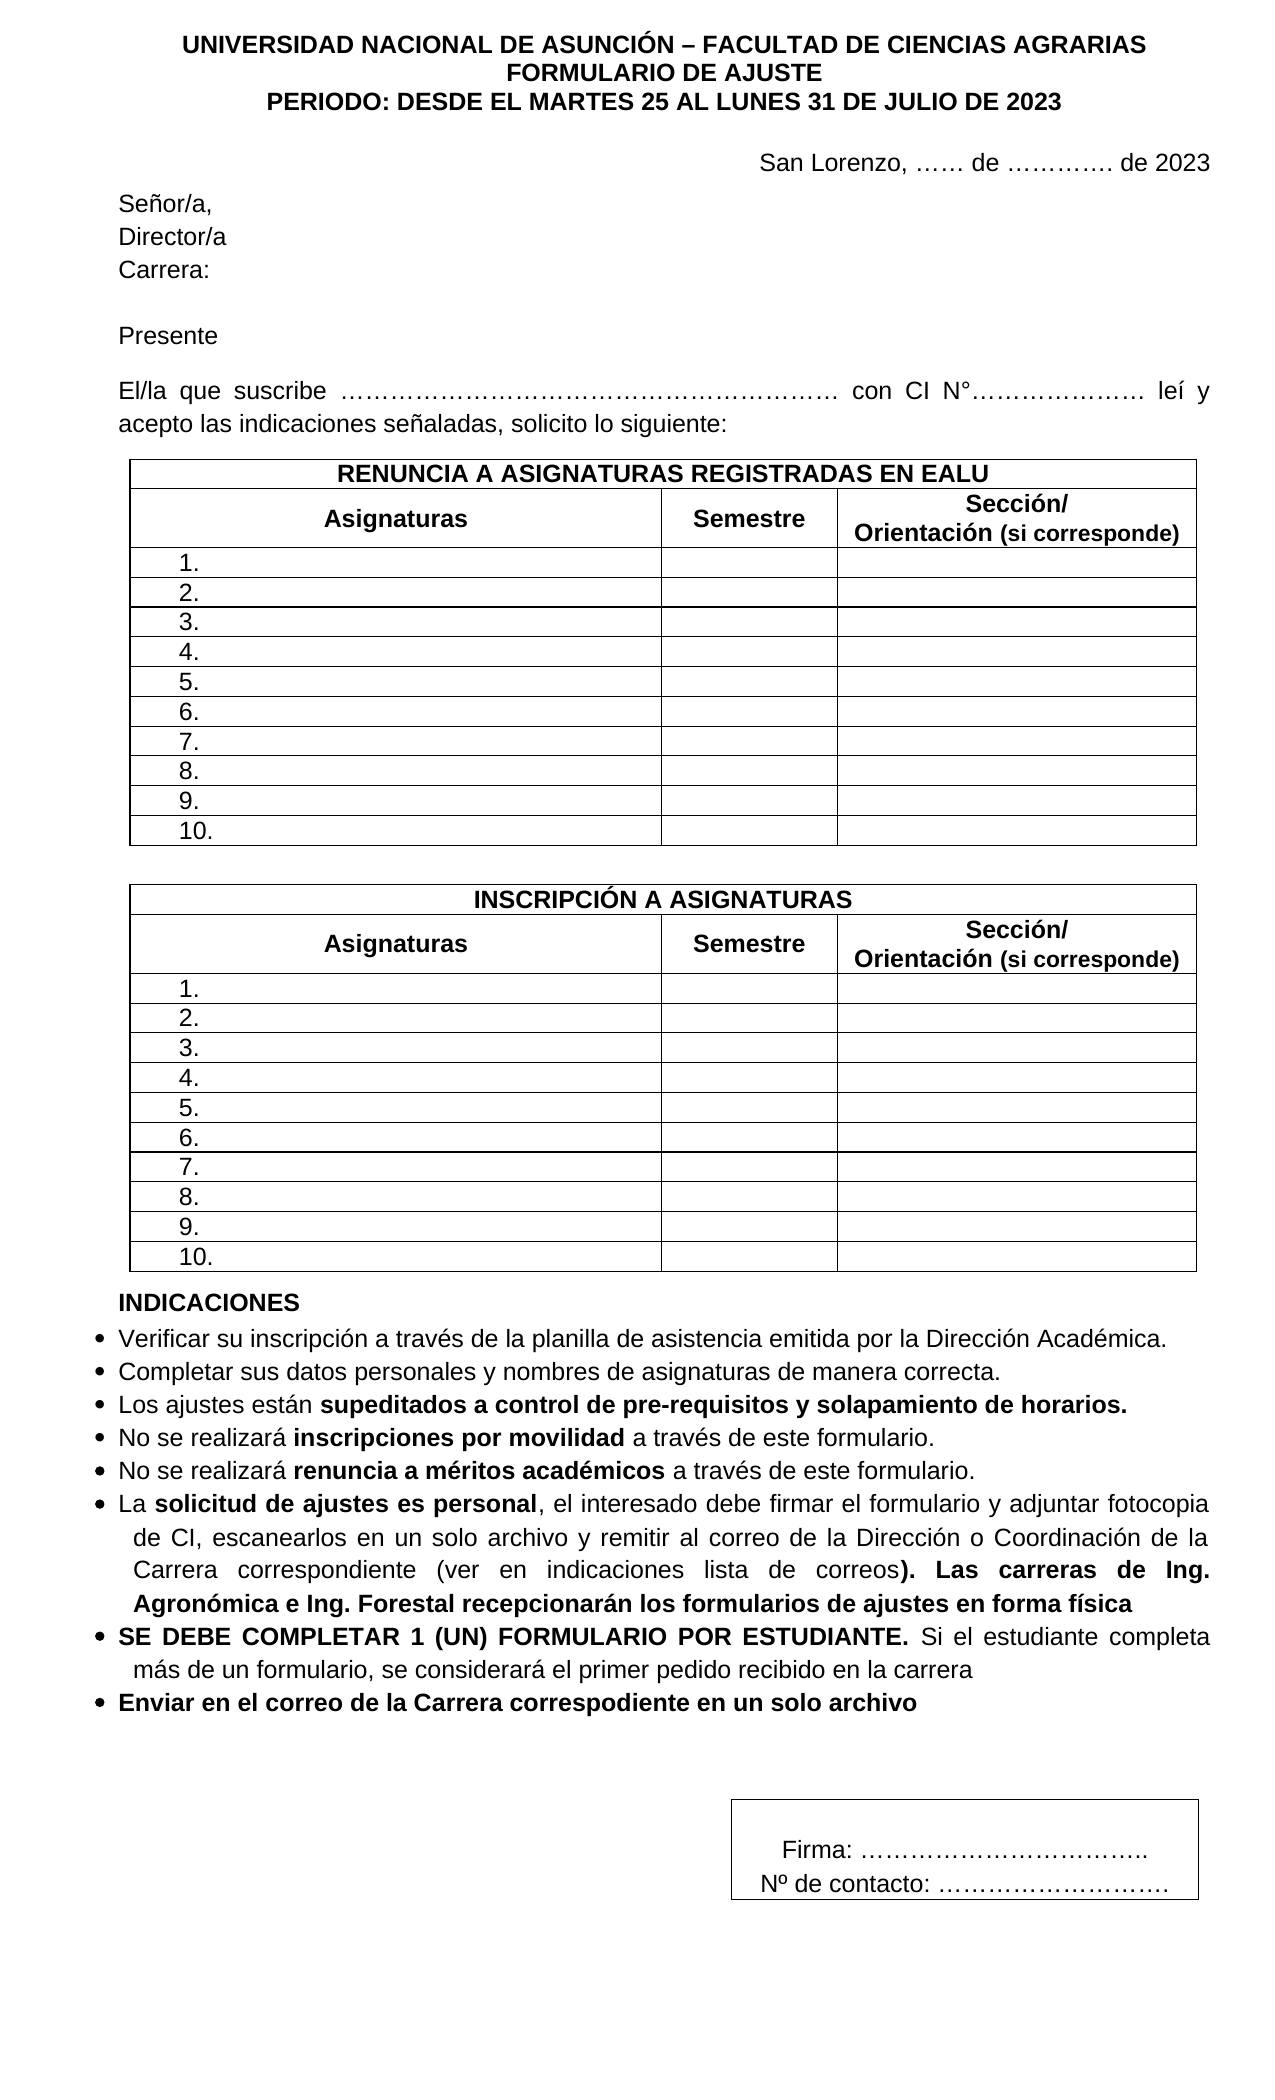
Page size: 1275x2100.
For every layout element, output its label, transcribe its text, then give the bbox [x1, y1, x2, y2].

table_cell [662, 1182, 837, 1211]
text San Lorenzo, …… de …………. de 2023 [118, 148, 1211, 176]
table_cell [131, 697, 661, 726]
table_cell [838, 786, 1196, 815]
table_cell [131, 974, 661, 1002]
table_cell [838, 578, 1196, 606]
list Los ajustes están supeditados a control de pre-requisitos y solapamiento de horarios. [95, 1390, 1211, 1419]
table_cell [131, 727, 661, 755]
table_cell [838, 727, 1196, 755]
table_cell Asignaturas [131, 915, 661, 973]
table_cell [131, 1153, 661, 1181]
list La solicitud de ajustes es personal, el interesado debe firmar el formulario y adjuntar fotocopia de CI, escanearlos en un solo archivo y remitir al correo de la Dirección o Coordinación de la Carrera correspondiente (ver en indicaciones lista de correos). Las carreras de Ing. Agronómica e Ing. Forestal recepcionarán los formularios de ajustes en forma física [95, 1489, 1211, 1617]
table_cell [131, 578, 661, 606]
table_cell [838, 667, 1196, 696]
list Enviar en el correo de la Carrera correspodiente en un solo archivo [95, 1688, 1211, 1717]
table_cell [662, 786, 837, 815]
table_cell [838, 1093, 1196, 1122]
table_cell Semestre [662, 489, 837, 547]
text El/la que suscribe …………………………………………………… con CI N°………………… leí y acepto las indicaciones señaladas, solicito lo siguiente: [118, 376, 1211, 438]
list Verificar su inscripción a través de la planilla de asistencia emitida por la Dirección Académica. [95, 1324, 1211, 1353]
table_cell [131, 1182, 661, 1211]
table_header INSCRIPCIÓN A ASIGNATURAS [131, 885, 1196, 914]
table_cell [662, 637, 837, 666]
table_cell [838, 816, 1196, 845]
list No se realizará renuncia a méritos académicos a través de este formulario. [95, 1456, 1211, 1485]
table_cell [838, 1153, 1196, 1181]
table_cell [838, 1182, 1196, 1211]
table_cell [838, 1063, 1196, 1092]
table_cell [838, 974, 1196, 1002]
table_cell [662, 1093, 837, 1122]
table_cell [131, 548, 661, 577]
table_cell [662, 816, 837, 845]
list Completar sus datos personales y nombres de asignaturas de manera correcta. [95, 1357, 1211, 1386]
table_cell Semestre [662, 915, 837, 973]
table_cell [662, 548, 837, 577]
table_cell [131, 1093, 661, 1122]
list No se realizará inscripciones por movilidad a través de este formulario. [95, 1423, 1211, 1452]
text Director/a [118, 222, 1211, 251]
table_cell Sección/ Orientación (si corresponde) [838, 915, 1196, 973]
table_cell [131, 756, 661, 785]
table_cell [662, 1212, 837, 1241]
table_cell [838, 1242, 1196, 1271]
table_cell [662, 1004, 837, 1032]
table_cell [131, 1212, 661, 1241]
table_cell [131, 608, 661, 636]
table_cell [662, 756, 837, 785]
table_cell [838, 608, 1196, 636]
table_cell [131, 786, 661, 815]
table_cell [662, 1153, 837, 1181]
table_cell [838, 637, 1196, 666]
text Presente [118, 321, 1211, 350]
table_cell [662, 1063, 837, 1092]
table_cell [662, 578, 837, 606]
table_cell [838, 756, 1196, 785]
text Señor/a, [118, 189, 1211, 218]
table_cell [131, 1004, 661, 1032]
text Carrera: [118, 255, 1211, 284]
text INDICACIONES [118, 1288, 1211, 1317]
table_cell [662, 727, 837, 755]
table_cell [838, 1212, 1196, 1241]
table_cell [662, 1123, 837, 1151]
table_cell [131, 637, 661, 666]
table_cell [662, 667, 837, 696]
table_cell [131, 1033, 661, 1062]
table_cell [662, 974, 837, 1002]
table_cell [131, 1242, 661, 1271]
table_cell [131, 1063, 661, 1092]
table_cell [131, 667, 661, 696]
table_cell Sección/ Orientación (si corresponde) [838, 489, 1196, 547]
table_cell [662, 697, 837, 726]
list SE DEBE COMPLETAR 1 (UN) FORMULARIO POR ESTUDIANTE. Si el estudiante completa más de un formulario, se considerará el primer pedido recibido en la carrera [95, 1622, 1211, 1683]
table_header RENUNCIA A ASIGNATURAS REGISTRADAS EN EALU [131, 460, 1196, 488]
table_cell [662, 1242, 837, 1271]
table_cell [662, 1033, 837, 1062]
table_cell [838, 548, 1196, 577]
table_cell [838, 1033, 1196, 1062]
table_cell [131, 1123, 661, 1151]
table_cell [838, 697, 1196, 726]
table_cell [131, 816, 661, 845]
table_cell [838, 1123, 1196, 1151]
table_cell [838, 1004, 1196, 1032]
table_cell [662, 608, 837, 636]
table_cell Asignaturas [131, 489, 661, 547]
